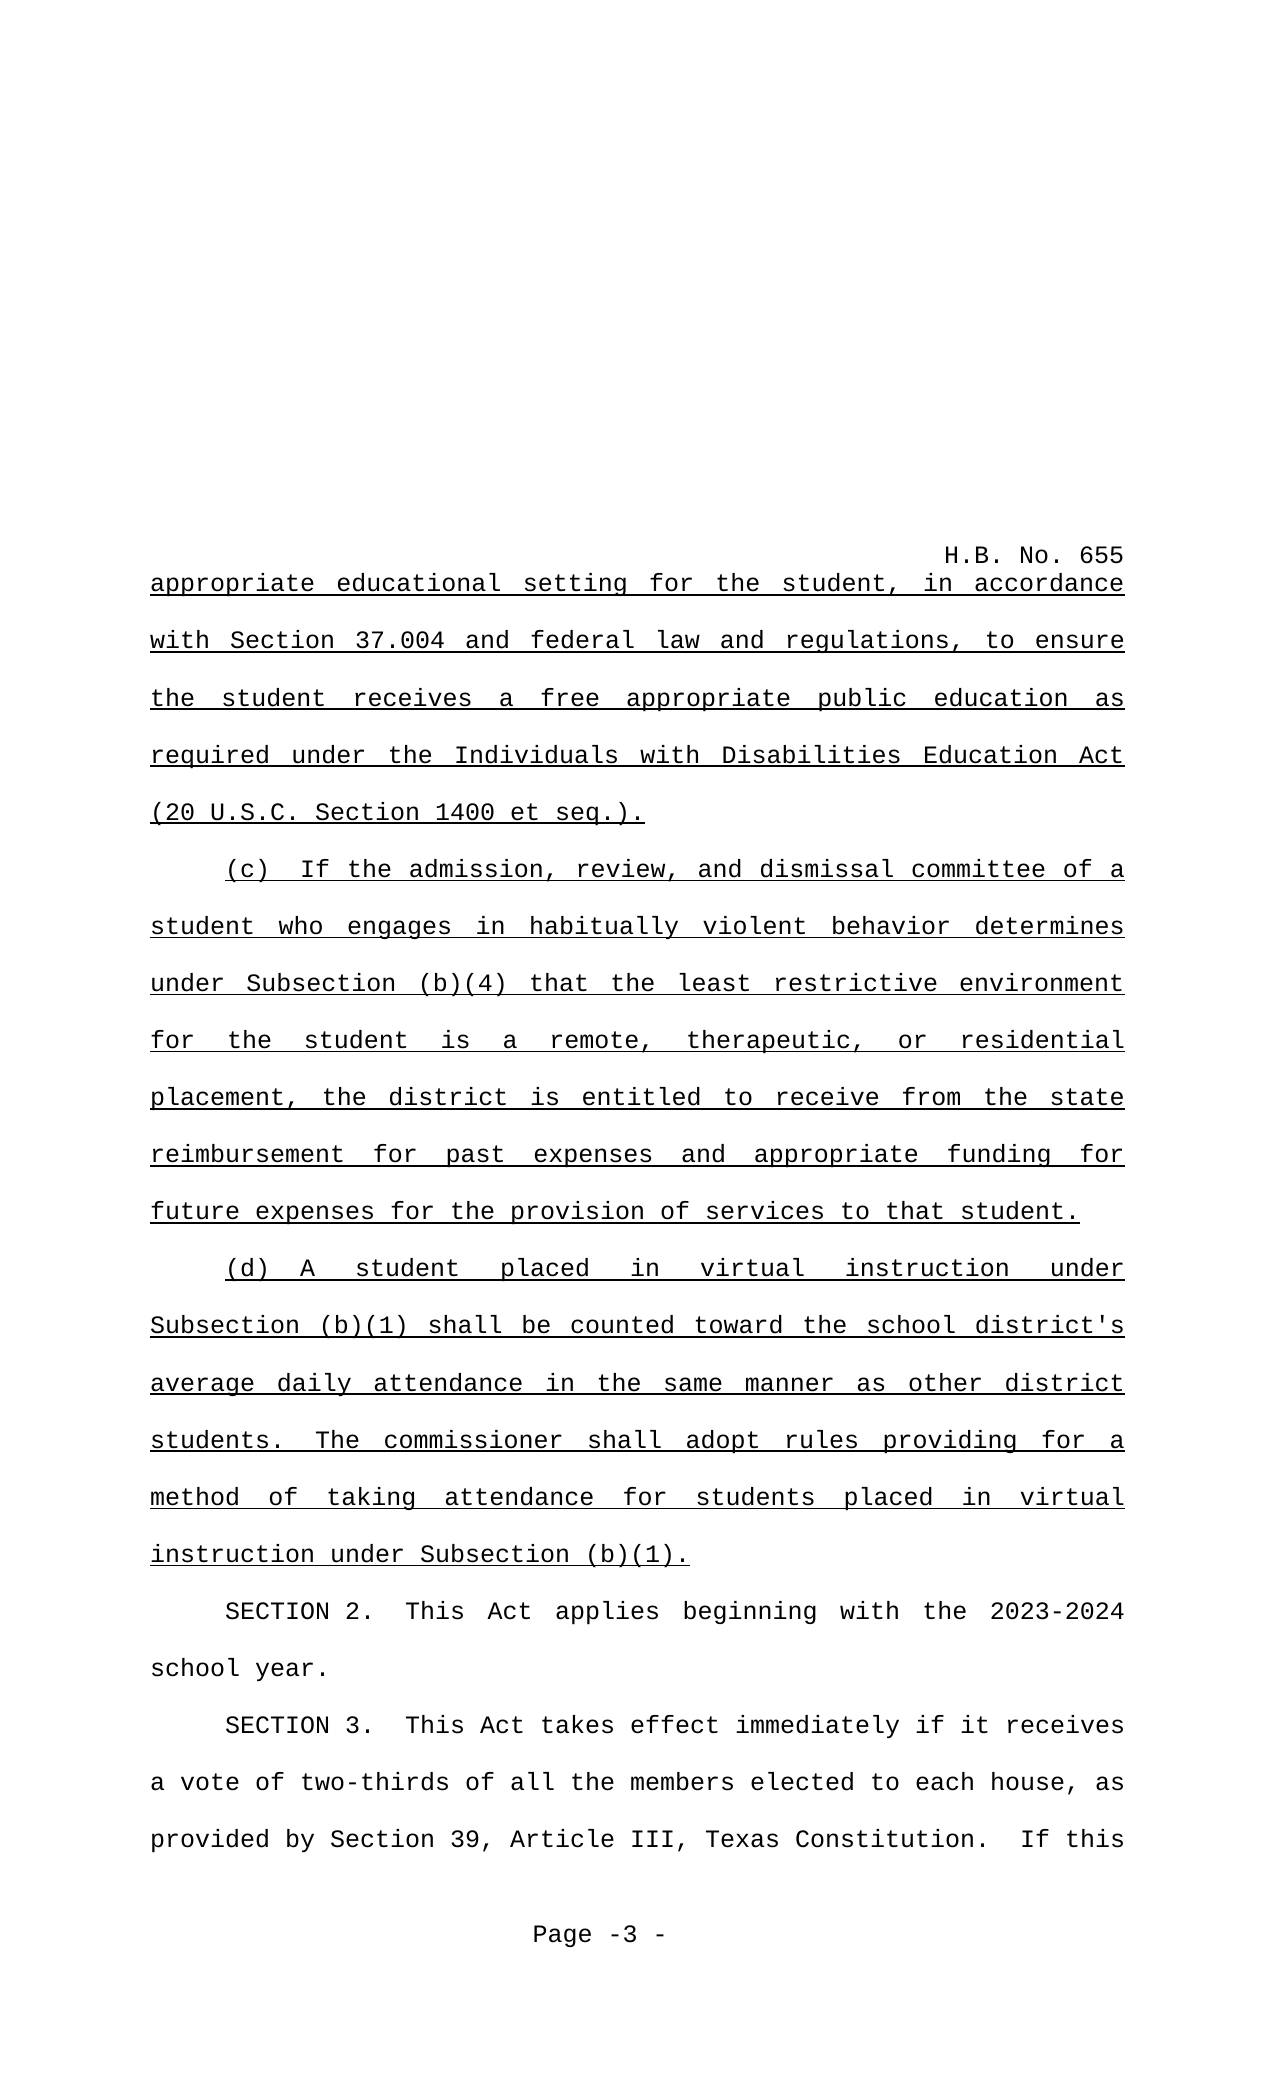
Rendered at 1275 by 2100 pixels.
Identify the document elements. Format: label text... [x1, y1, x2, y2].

text (c) If the admission, review, and dismissal committee of a student who engages in habitually violent behavior determines under Subsection (b)(4) that the least restrictive environment for the student is a remote, therapeutic, or residential placement, the district is entitled to receive from the state reimbursement for past expenses and appropriate funding for future expenses for the provision of services to that student. [150, 1110, 1125, 1165]
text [150, 571, 1125, 594]
text (d) A student placed in virtual instruction under Subsection (b)(1) shall be counted toward the school district's average daily attendance in the same manner as other district students. The commissioner shall adopt rules providing for a method of taking attendance for students placed in virtual instruction under Subsection (b)(1). [150, 1256, 1125, 1336]
text (c) If the admission, review, and dismissal committee of a student who engages in habitually violent behavior determines under Subsection (b)(4) that the least restrictive environment for the student is a remote, therapeutic, or residential placement, the district is entitled to receive from the state reimbursement for past expenses and appropriate funding for future expenses for the provision of services to that student. [150, 1052, 1125, 1108]
text (c) If the admission, review, and dismissal committee of a student who engages in habitually violent behavior determines under Subsection (b)(4) that the least restrictive environment for the student is a remote, therapeutic, or residential placement, the district is entitled to receive from the state reimbursement for past expenses and appropriate funding for future expenses for the provision of services to that student. [150, 995, 1125, 1051]
text (c) If the admission, review, and dismissal committee of a student who engages in habitually violent behavior determines under Subsection (b)(4) that the least restrictive environment for the student is a remote, therapeutic, or residential placement, the district is entitled to receive from the state reimbursement for past expenses and appropriate funding for future expenses for the provision of services to that student. [150, 1167, 1125, 1227]
text (d) A student placed in virtual instruction under Subsection (b)(1) shall be counted toward the school district's average daily attendance in the same manner as other district students. The commissioner shall adopt rules providing for a method of taking attendance for students placed in virtual instruction under Subsection (b)(1). [150, 1452, 1125, 1508]
text (d) A student placed in virtual instruction under Subsection (b)(1) shall be counted toward the school district's average daily attendance in the same manner as other district students. The commissioner shall adopt rules providing for a method of taking attendance for students placed in virtual instruction under Subsection (b)(1). [150, 1338, 1125, 1393]
text (d) A student placed in virtual instruction under Subsection (b)(1) shall be counted toward the school district's average daily attendance in the same manner as other district students. The commissioner shall adopt rules providing for a method of taking attendance for students placed in virtual instruction under Subsection (b)(1). [150, 1509, 1125, 1570]
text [150, 1712, 1125, 1855]
text (c) If the admission, review, and dismissal committee of a student who engages in habitually violent behavior determines under Subsection (b)(4) that the least restrictive environment for the student is a remote, therapeutic, or residential placement, the district is entitled to receive from the state reimbursement for past expenses and appropriate funding for future expenses for the provision of services to that student. [150, 856, 1125, 937]
text (d) A student placed in virtual instruction under Subsection (b)(1) shall be counted toward the school district's average daily attendance in the same manner as other district students. The commissioner shall adopt rules providing for a method of taking attendance for students placed in virtual instruction under Subsection (b)(1). [150, 1395, 1125, 1450]
text SECTION 2. This Act applies beginning with the 2023-2024 school year. [150, 1598, 1125, 1684]
text (c) If the admission, review, and dismissal committee of a student who engages in habitually violent behavior determines under Subsection (b)(4) that the least restrictive environment for the student is a remote, therapeutic, or residential placement, the district is entitled to receive from the state reimbursement for past expenses and appropriate funding for future expenses for the provision of services to that student. [150, 938, 1125, 994]
